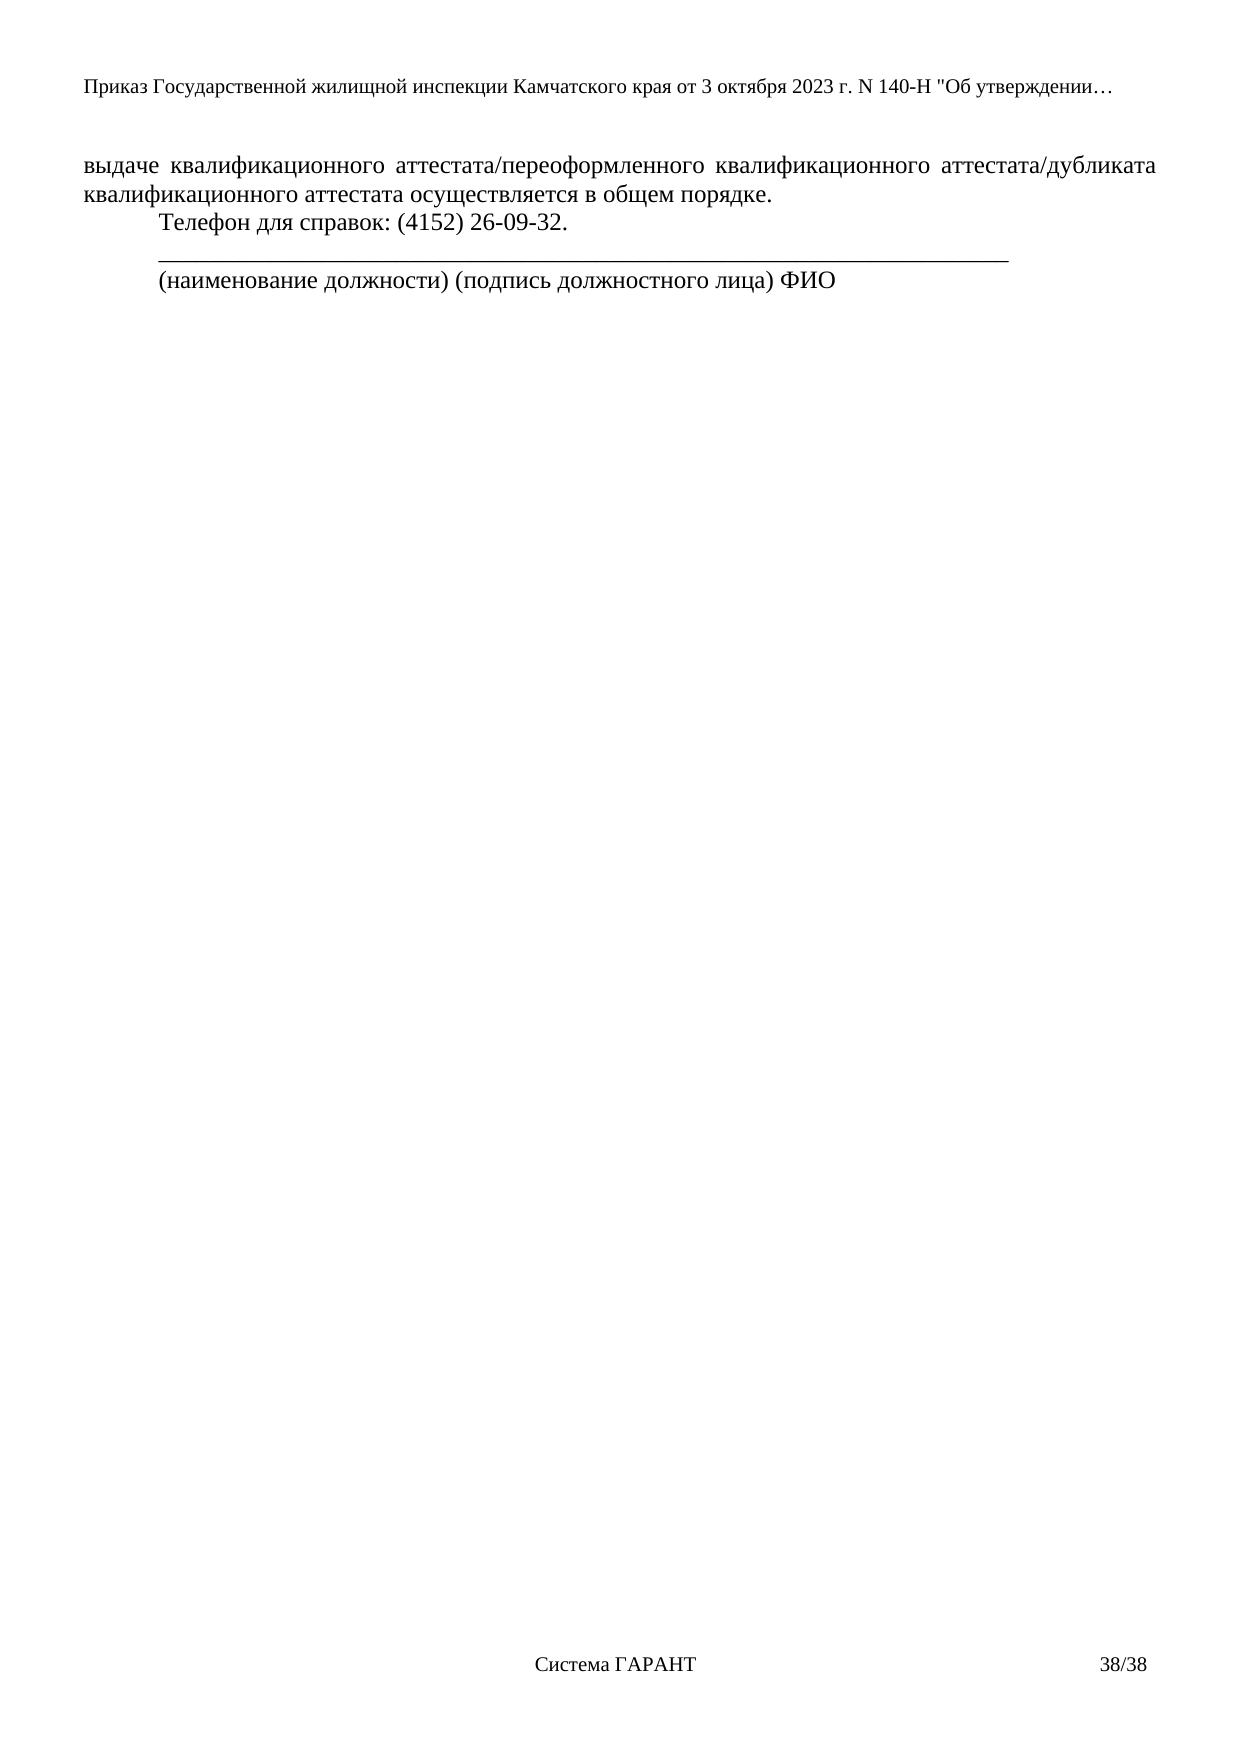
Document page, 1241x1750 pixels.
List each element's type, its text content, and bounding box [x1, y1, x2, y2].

text Телефон для справок: (4152) 26-09-32. [83, 207, 1157, 236]
text ____________________________________________________________________ [83, 236, 1157, 265]
text (наименование должности) (подпись должностного лица) ФИО [83, 265, 1157, 294]
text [83, 150, 1157, 207]
